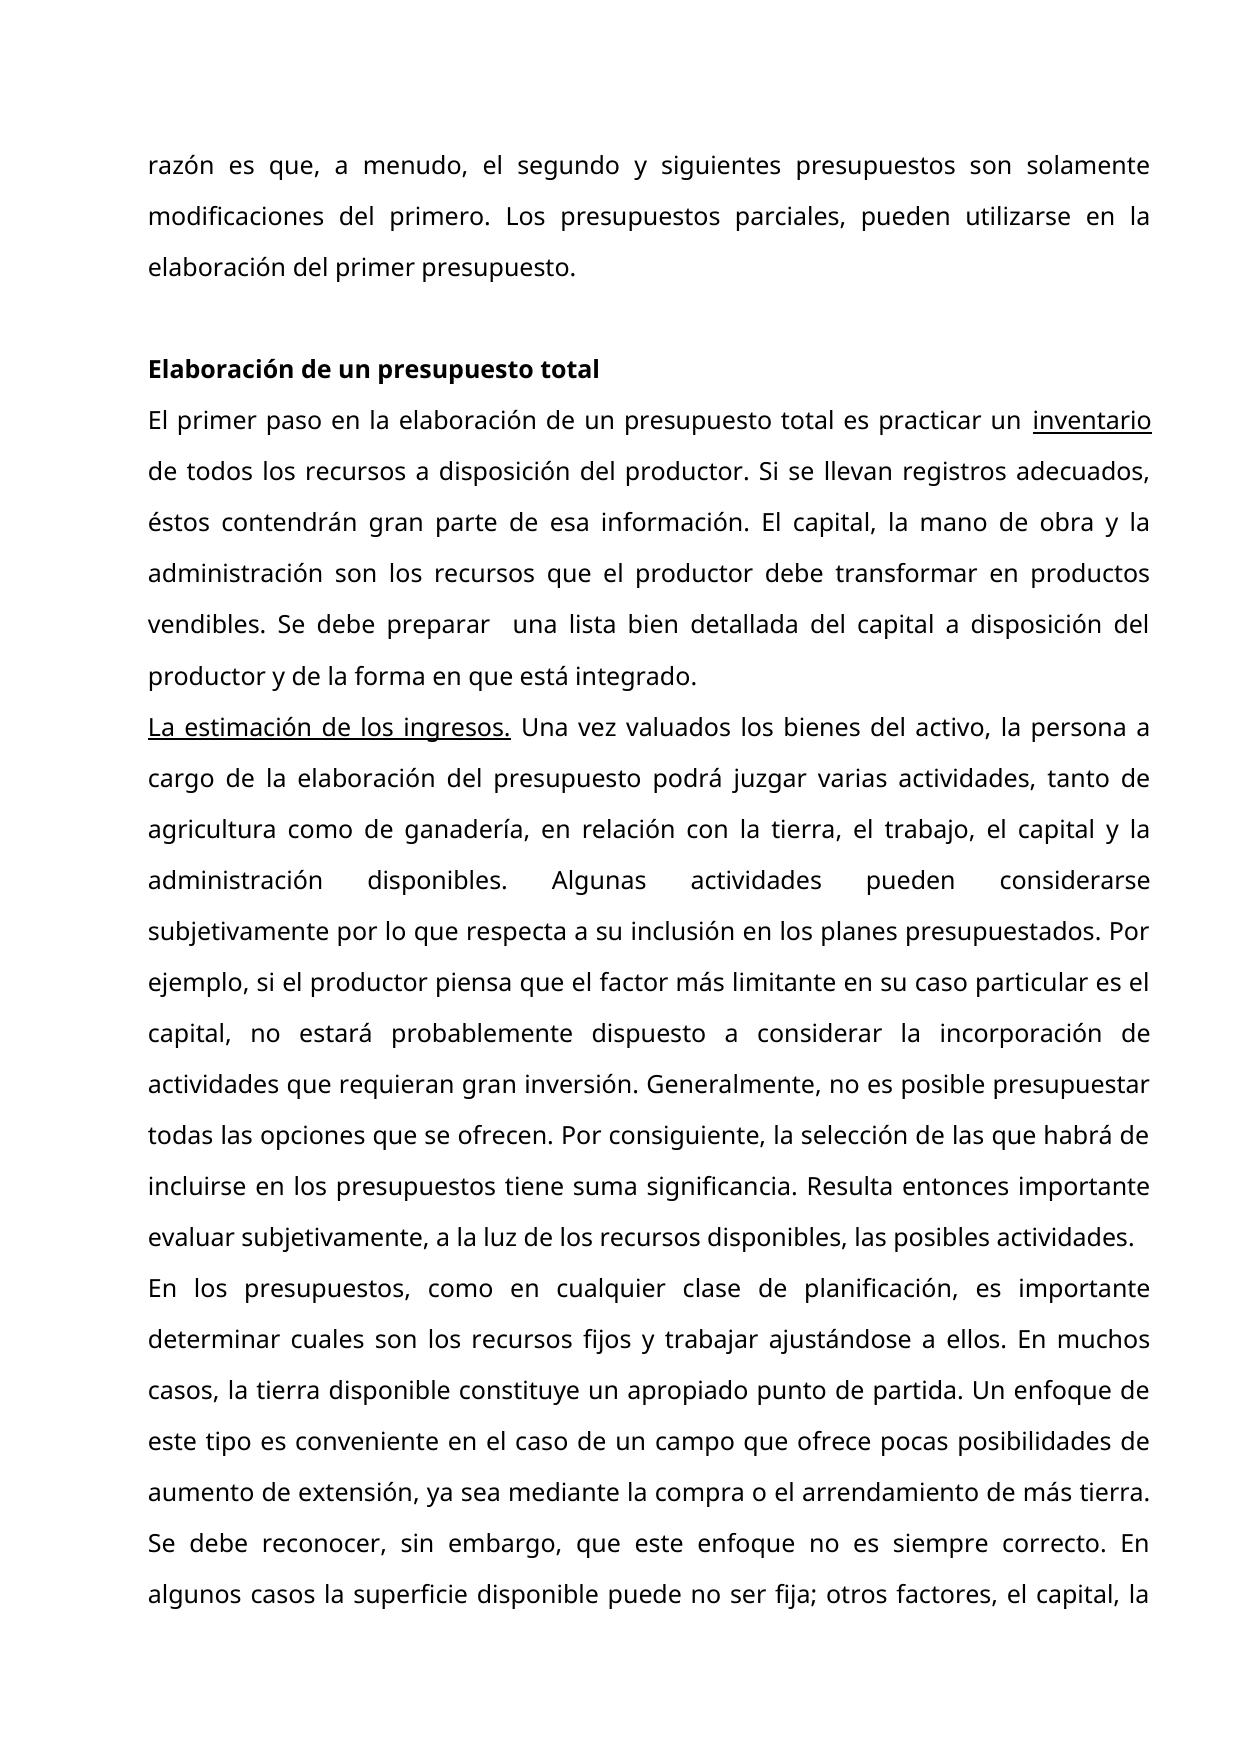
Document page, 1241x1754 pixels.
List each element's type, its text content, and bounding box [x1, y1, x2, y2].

text El primer paso en la elaboración de un presupuesto total es practicar un inventario de todos los recursos a disposición del productor. Si se llevan registros adecuados, éstos contendrán gran parte de esa información. El capital, la mano de obra y la administración son los recursos que el productor debe transformar en productos vendibles. Se debe preparar una lista bien detallada del capital a disposición del productor y de la forma en que está integrado. [148, 403, 1152, 692]
subtitle Elaboración de un presupuesto total [148, 352, 1152, 386]
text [148, 148, 1152, 284]
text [148, 1271, 1152, 1611]
text La estimación de los ingresos. Una vez valuados los bienes del activo, la persona a cargo de la elaboración del presupuesto podrá juzgar varias actividades, tanto de agricultura como de ganadería, en relación con la tierra, el trabajo, el capital y la administración disponibles. Algunas actividades pueden considerarse subjetivamente por lo que respecta a su inclusión en los planes presupuestados. Por ejemplo, si el productor piensa que el factor más limitante en su caso particular es el capital, no estará probablemente dispuesto a considerar la incorporación de actividades que requieran gran inversión. Generalmente, no es posible presupuestar todas las opciones que se ofrecen. Por consiguiente, la selección de las que habrá de incluirse en los presupuestos tiene suma significancia. Resulta entonces importante evaluar subjetivamente, a la luz de los recursos disponibles, las posibles actividades. [148, 709, 1152, 1254]
